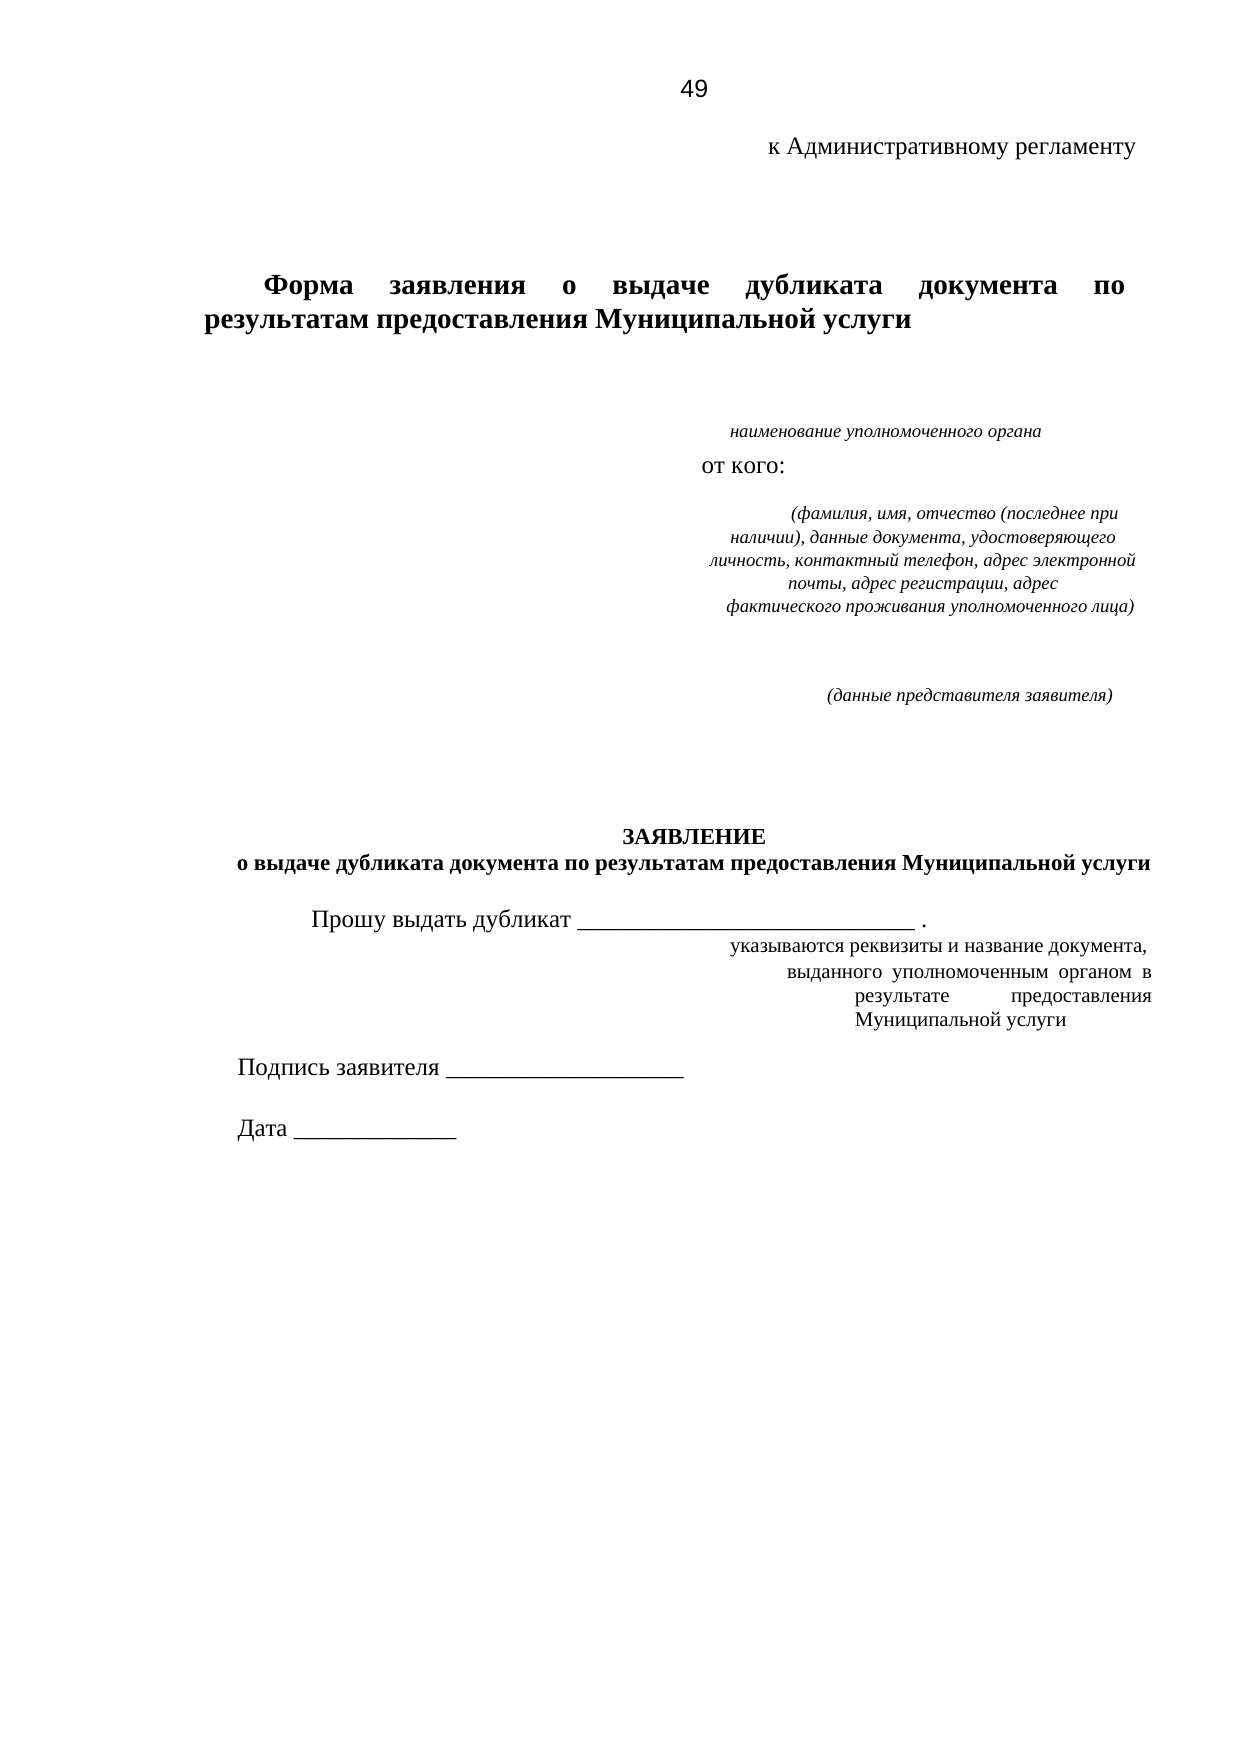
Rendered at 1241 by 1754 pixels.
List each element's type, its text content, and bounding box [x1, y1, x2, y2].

text указываются реквизиты и название документа, [177, 933, 1147, 957]
text от кого: [283, 451, 1144, 479]
text фактического проживания уполномоченного лица) [178, 595, 1134, 617]
text к Административному регламенту [768, 131, 1152, 160]
text о выдаче дубликата документа по результатам предоставления Муниципальной услуги [177, 849, 1152, 875]
text Дата _____________ [178, 1113, 1151, 1142]
subtitle Форма заявления о выдаче дубликата документа по результатам предоставления Муниципальной услуги [204, 267, 1126, 334]
text (фамилия, имя, отчество (последнее при наличии), данные документа, удостоверяющего личность, контактный телефон, адрес электронной почты, адрес регистрации, адрес [694, 502, 1152, 593]
text выданного уполномоченным органом в результате предоставления Муниципальной услуги [787, 959, 1152, 1031]
text (данные представителя заявителя) [825, 683, 1152, 705]
text Прошу выдать дубликат ___________________________ . [252, 904, 1151, 933]
text наименование уполномоченного органа [178, 420, 1042, 441]
text Подпись заявителя ___________________ [178, 1052, 1151, 1081]
subtitle ЗАЯВЛЕНИЕ [177, 823, 1152, 849]
